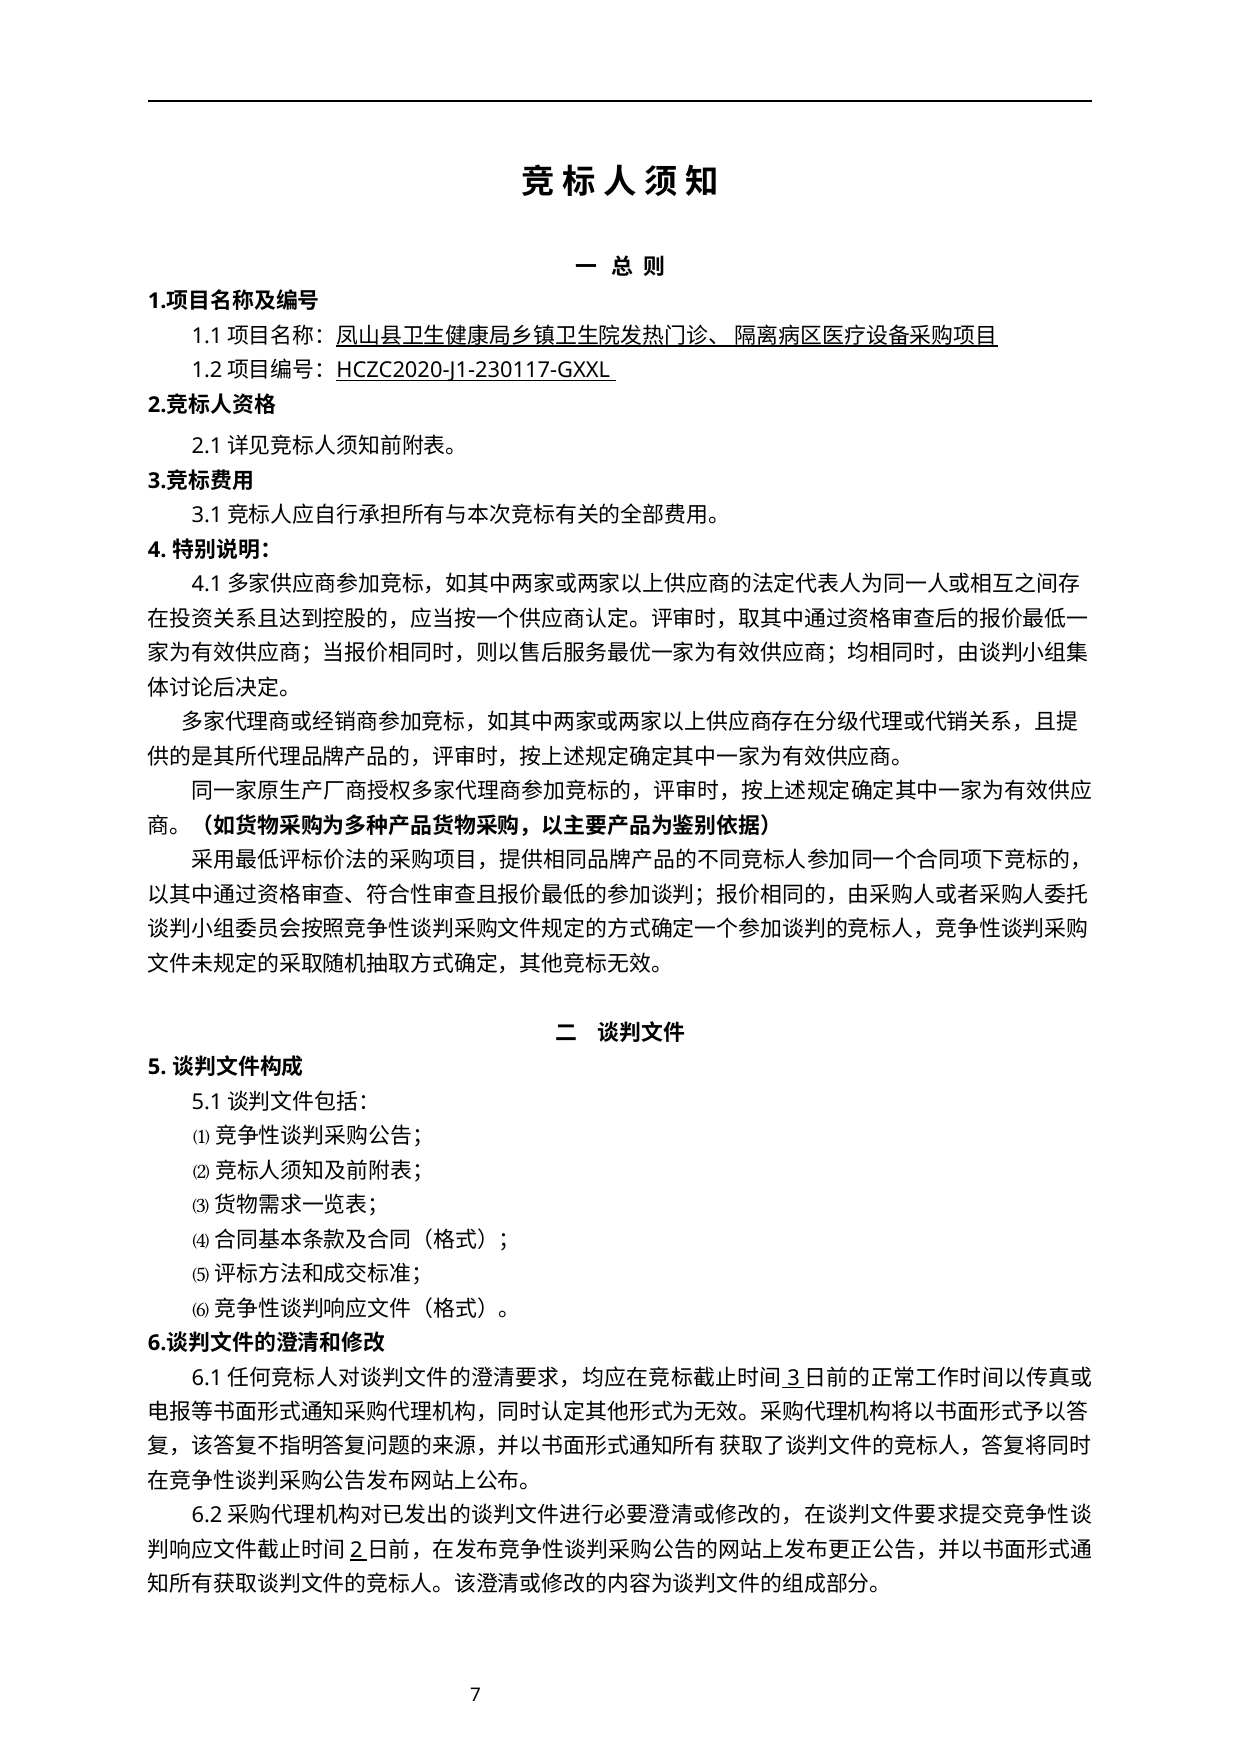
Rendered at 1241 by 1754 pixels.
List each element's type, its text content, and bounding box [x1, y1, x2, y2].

text 1.1项目名称：凤山县卫生健康局乡镇卫生院发热门诊、 隔离病区医疗设备采购项目 [148, 317, 1092, 351]
text ⑴竞争性谈判采购公告； [148, 1117, 1092, 1151]
text 多家代理商或经销商参加竞标，如其中两家或两家以上供应商存在分级代理或代销关系，且提供的是其所代理品牌产品的，评审时，按上述规定确定其中一家为有效供应商。 [148, 703, 1092, 772]
text 4. 特别说明： [148, 531, 1092, 565]
text 5. 谈判文件构成 [148, 1048, 1092, 1082]
text 二 谈判文件 [148, 1013, 1092, 1048]
text ⑶货物需求一览表； [148, 1186, 1092, 1220]
text 一 总 则 [148, 248, 1092, 282]
text 2.1详见竞标人须知前附表。 [148, 420, 1092, 462]
text ⑹竞争性谈判响应文件（格式）。 [148, 1289, 1092, 1324]
text 4.1多家供应商参加竞标，如其中两家或两家以上供应商的法定代表人为同一人或相互之间存在投资关系且达到控股的，应当按一个供应商认定。评审时，取其中通过资格审查后的报价最低一家为有效供应商；当报价相同时，则以售后服务最优一家为有效供应商；均相同时，由谈判小组集体讨论后决定。 [148, 565, 1092, 703]
text 3.1竞标人应自行承担所有与本次竞标有关的全部费用。 [148, 496, 1092, 531]
text 竞 标 人 须 知 [148, 144, 1092, 213]
text 6.谈判文件的澄清和修改 [148, 1324, 1092, 1358]
text 2.竞标人资格 [148, 386, 1092, 420]
text ⑵竞标人须知及前附表； [148, 1151, 1092, 1186]
text ⑸评标方法和成交标准； [148, 1255, 1092, 1289]
text 6.2采购代理机构对已发出的谈判文件进行必要澄清或修改的，在谈判文件要求提交竞争性谈判响应文件截止时间2日前，在发布竞争性谈判采购公告的网站上发布更正公告，并以书面形式通知所有获取谈判文件的竞标人。该澄清或修改的内容为谈判文件的组成部分。 [148, 1496, 1092, 1599]
text 3.竞标费用 [148, 462, 1092, 496]
text 5.1谈判文件包括： [148, 1082, 1092, 1117]
text 1.2项目编号：HCZC2020-J1-230117-GXXL [148, 351, 1092, 386]
text ⑷合同基本条款及合同（格式）； [148, 1220, 1092, 1255]
text 6.1任何竞标人对谈判文件的澄清要求，均应在竞标截止时间 3日前的正常工作时间以传真或电报等书面形式通知采购代理机构，同时认定其他形式为无效。采购代理机构将以书面形式予以答复，该答复不指明答复问题的来源，并以书面形式通知所有获取了谈判文件的竞标人，答复将同时在竞争性谈判采购公告发布网站上公布。 [148, 1358, 1092, 1496]
text 采用最低评标价法的采购项目，提供相同品牌产品的不同竞标人参加同一个合同项下竞标的，以其中通过资格审查、符合性审查且报价最低的参加谈判；报价相同的，由采购人或者采购人委托谈判小组委员会按照竞争性谈判采购文件规定的方式确定一个参加谈判的竞标人，竞争性谈判采购文件未规定的采取随机抽取方式确定，其他竞标无效。 [148, 841, 1092, 979]
text 1.项目名称及编号 [148, 282, 1092, 317]
text 同一家原生产厂商授权多家代理商参加竞标的，评审时，按上述规定确定其中一家为有效供应商。（如货物采购为多种产品货物采购，以主要产品为鉴别依据） [148, 772, 1092, 841]
